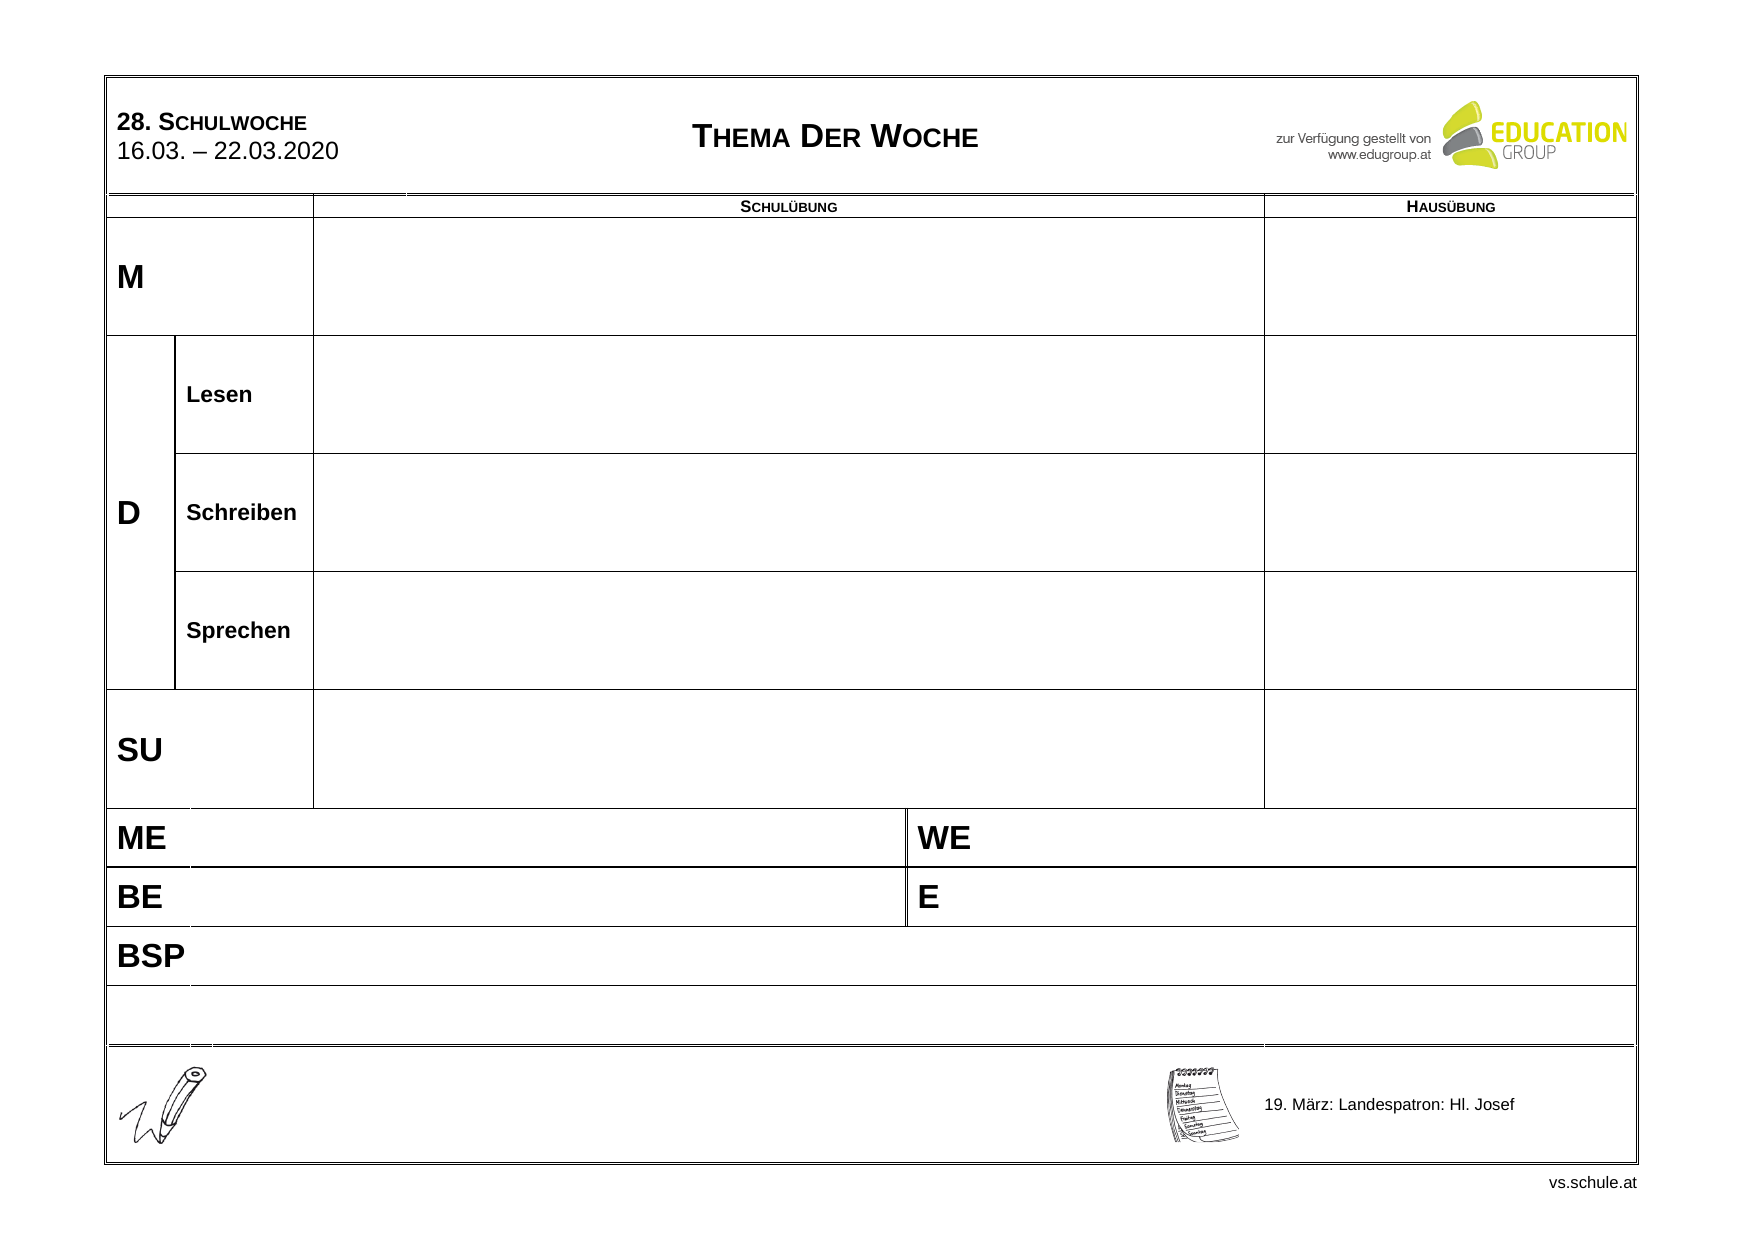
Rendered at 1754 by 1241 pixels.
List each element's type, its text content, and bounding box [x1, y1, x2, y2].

table_cell ME [107, 809, 190, 866]
table_cell Hausübung [1265, 193, 1638, 217]
table_cell [314, 572, 1264, 689]
table_cell [105, 193, 313, 217]
table_header Thema Der Woche [407, 78, 1264, 193]
table_cell Sprechen [176, 572, 313, 689]
table_cell [107, 986, 190, 1044]
text vs.schule.at [118, 75, 1725, 1194]
table_cell [191, 809, 905, 866]
table_cell [314, 336, 1264, 453]
table_cell 19. März: Landespatron: Hl. Josef [1265, 1044, 1636, 1162]
table_cell [191, 986, 1636, 1044]
table_cell Schulübung [314, 196, 1264, 217]
table_cell M [107, 218, 313, 335]
table_cell [191, 927, 1636, 984]
table_cell [314, 690, 1264, 807]
table_cell [191, 868, 905, 926]
table_cell WE [908, 809, 1636, 866]
table_cell [1265, 690, 1636, 807]
picture [116, 1056, 211, 1149]
table_cell BSP [107, 927, 190, 984]
table_cell [107, 1044, 212, 1162]
picture [1167, 1067, 1239, 1143]
table_cell [213, 1047, 1264, 1162]
table_cell SU [107, 690, 313, 807]
table_cell E [908, 868, 1636, 926]
picture [1276, 100, 1627, 171]
table_cell [1265, 336, 1636, 453]
table_cell Lesen [176, 336, 313, 453]
table_header [1265, 78, 1636, 193]
table_cell BE [107, 868, 190, 926]
table_header 28. Schulwoche 16.03. – 22.03.2020 [107, 78, 406, 193]
table_cell [1265, 218, 1636, 335]
table_cell [1265, 454, 1636, 571]
table_cell D [107, 336, 174, 689]
table_cell Schreiben [176, 454, 313, 571]
table_cell [314, 454, 1264, 571]
table_cell [1265, 572, 1636, 689]
table_cell [314, 218, 1264, 335]
